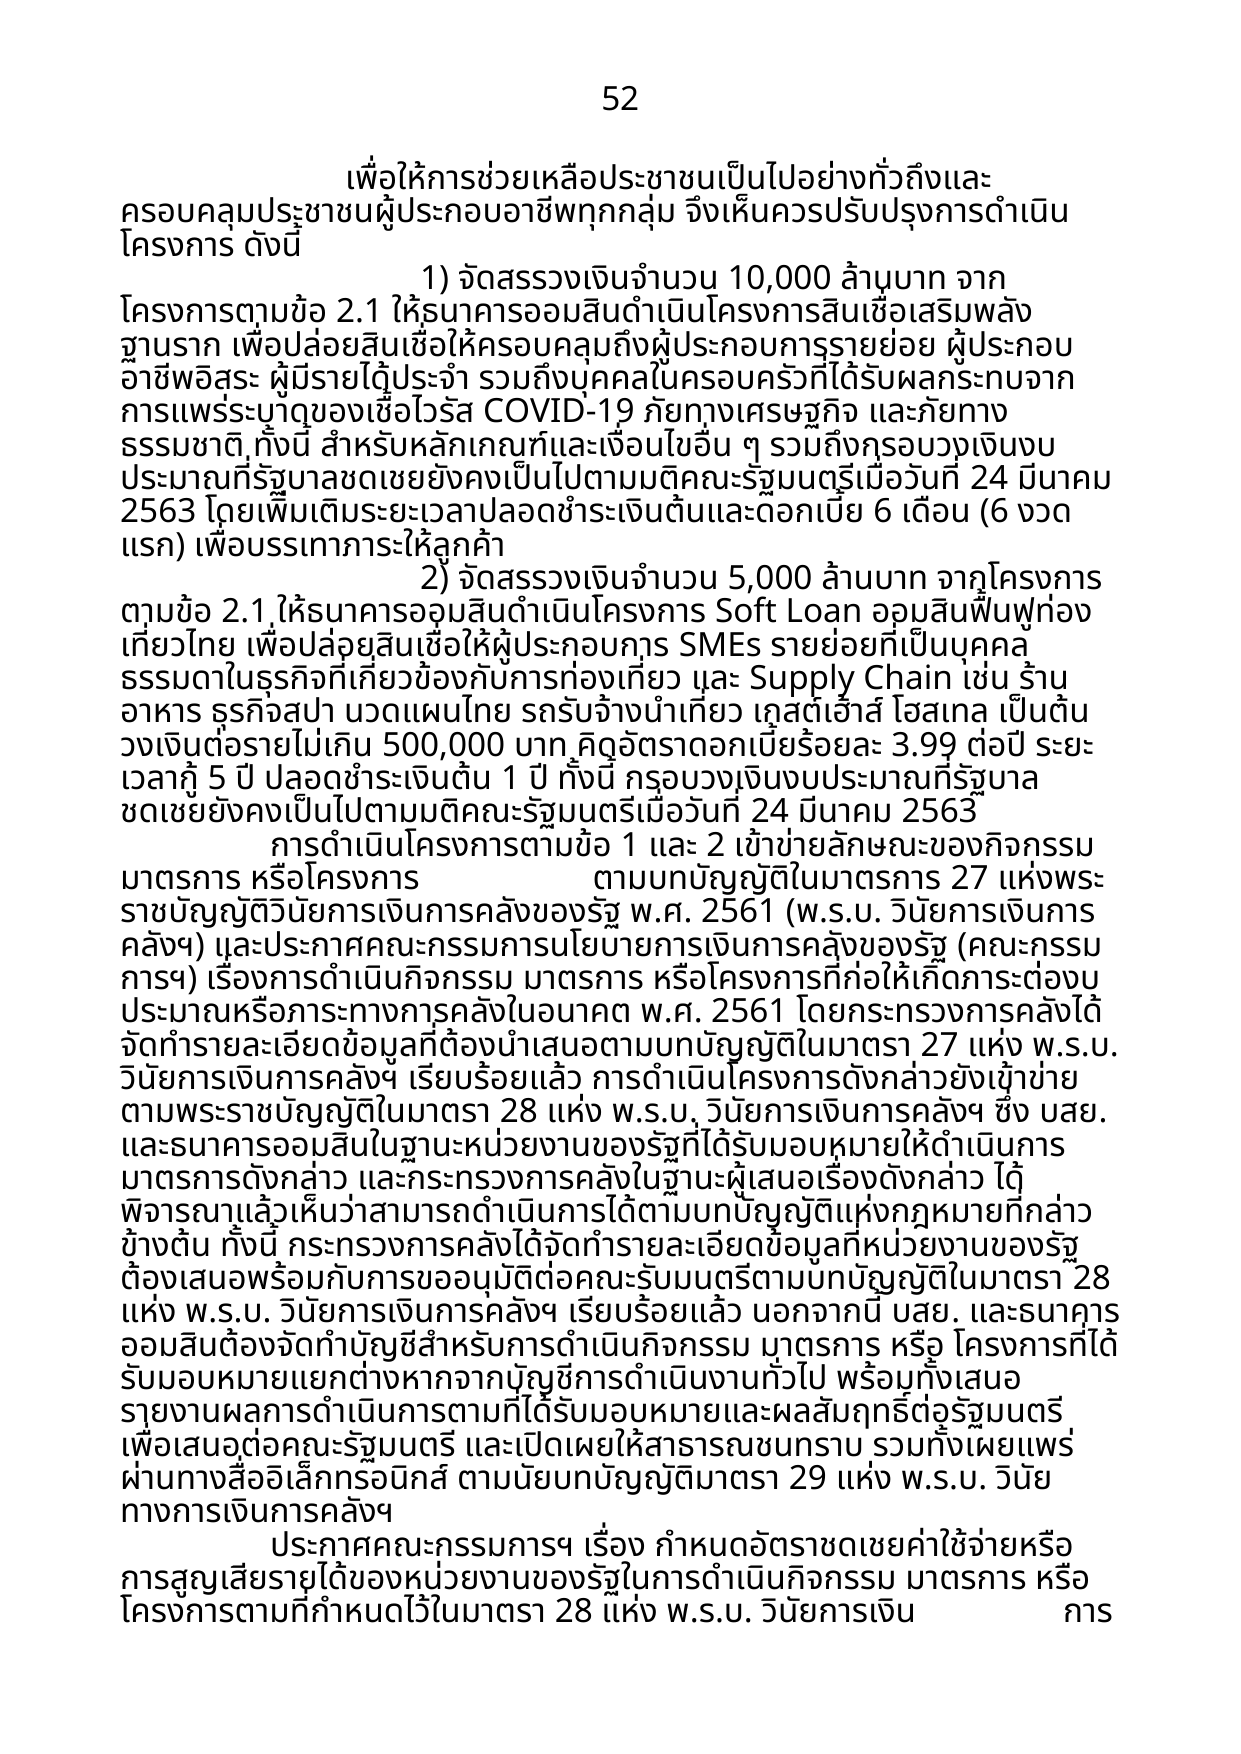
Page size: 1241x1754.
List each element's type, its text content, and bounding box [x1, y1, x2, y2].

text 2) จัดสรรวงเงินจำนวน 5,000 ล้านบาท จากโครงการตามข้อ 2.1 ให้ธนาคารออมสินดำเนินโครงการ Soft Loan ออมสินฟื้นฟูท่องเที่ยวไทย เพื่อปล่อยสินเชื่อให้ผู้ประกอบการ SMEs รายย่อยที่เป็นบุคคลธรรมดาในธุรกิจที่เกี่ยวข้องกับการท่องเที่ยว และ Supply Chain เช่น ร้านอาหาร ธุรกิจสปา นวดแผนไทย รถรับจ้างนำเที่ยว เกสต์เฮ้าส์ โฮสเทล เป็นต้น วงเงินต่อรายไม่เกิน 500,000 บาท คิดอัตราดอกเบี้ยร้อยละ 3.99 ต่อปี ระยะเวลากู้ 5 ปี ปลอดชำระเงินต้น 1 ปี ทั้งนี้ กรอบวงเงินงบประมาณที่รัฐบาลชดเชยยังคงเป็นไปตามมติคณะรัฐมนตรีเมื่อวันที่ 24 มีนาคม 2563 [120, 563, 1120, 829]
text การดำเนินโครงการตามข้อ 1 และ 2 เข้าข่ายลักษณะของกิจกรรม มาตรการ หรือโครงการ ตามบทบัญญัติในมาตรการ 27 แห่งพระราชบัญญัติวินัยการเงินการคลังของรัฐ พ.ศ. 2561 (พ.ร.บ. วินัยการเงินการคลังฯ) และประกาศคณะกรรมการนโยบายการเงินการคลังของรัฐ (คณะกรรมการฯ) เรื่องการดำเนินกิจกรรม มาตรการ หรือโครงการที่ก่อให้เกิดภาระต่องบประมาณหรือภาระทางการคลังในอนาคต พ.ศ. 2561 โดยกระทรวงการคลังได้จัดทำรายละเอียดข้อมูลที่ต้องนำเสนอตามบทบัญญัติในมาตรา 27 แห่ง พ.ร.บ. วินัยการเงินการคลังฯ เรียบร้อยแล้ว การดำเนินโครงการดังกล่าวยังเข้าข่ายตามพระราชบัญญัติในมาตรา 28 แห่ง พ.ร.บ. วินัยการเงินการคลังฯ ซึ่ง บสย. และธนาคารออมสินในฐานะหน่วยงานของรัฐที่ได้รับมอบหมายให้ดำเนินการมาตรการดังกล่าว และกระทรวงการคลังในฐานะผู้เสนอเรื่องดังกล่าว ได้พิจารณาแล้วเห็นว่าสามารถดำเนินการได้ตามบทบัญญัติแห่งกฎหมายที่กล่าวข้างต้น ทั้งนี้ กระทรวงการคลังได้จัดทำรายละเอียดข้อมูลที่หน่วยงานของรัฐต้องเสนอพร้อมกับการขออนุมัติต่อคณะรับมนตรีตามบทบัญญัติในมาตรา 28 แห่ง พ.ร.บ. วินัยการเงินการคลังฯ เรียบร้อยแล้ว นอกจากนี้ บสย. และธนาคารออมสินต้องจัดทำบัญชีสำหรับการดำเนินกิจกรรม มาตรการ หรือ โครงการที่ได้รับมอบหมายแยกต่างหากจากบัญชีการดำเนินงานทั่วไป พร้อมทั้งเสนอรายงานผลการดำเนินการตามที่ได้รับมอบหมายและผลสัมฤทธิ์ต่อรัฐมนตรี เพื่อเสนอต่อคณะรัฐมนตรี และเปิดเผยให้สาธารณชนทราบ รวมทั้งเผยแพร่ผ่านทางสื่ออิเล็กทรอนิกส์ ตามนัยบทบัญญัติมาตรา 29 แห่ง พ.ร.บ. วินัยทางการเงินการคลังฯ [120, 829, 1120, 1529]
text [120, 1529, 1120, 1629]
text 1) จัดสรรวงเงินจำนวน 10,000 ล้านบาท จากโครงการตามข้อ 2.1 ให้ธนาคารออมสินดำเนินโครงการสินเชื่อเสริมพลังฐานราก เพื่อปล่อยสินเชื่อให้ครอบคลุมถึงผู้ประกอบการรายย่อย ผู้ประกอบอาชีพอิสระ ผู้มีรายได้ประจำ รวมถึงบุคคลในครอบครัวที่ได้รับผลกระทบจากการแพร่ระบาดของเชื้อไวรัส COVID-19 ภัยทางเศรษฐกิจ และภัยทางธรรมชาติ ทั้งนี้ สำหรับหลักเกณฑ์และเงื่อนไขอื่น ๆ รวมถึงกรอบวงเงินงบประมาณที่รัฐบาลชดเชยยังคงเป็นไปตามมติคณะรัฐมนตรีเมื่อวันที่ 24 มีนาคม 2563 โดยเพิ่มเติมระยะเวลาปลอดชำระเงินต้นและดอกเบี้ย 6 เดือน (6 งวดแรก) เพื่อบรรเทาภาระให้ลูกค้า [120, 263, 1120, 563]
text เพื่อให้การช่วยเหลือประชาชนเป็นไปอย่างทั่วถึงและครอบคลุมประชาชนผู้ประกอบอาชีพทุกกลุ่ม จึงเห็นควรปรับปรุงการดำเนินโครงการ ดังนี้ [120, 163, 1120, 263]
